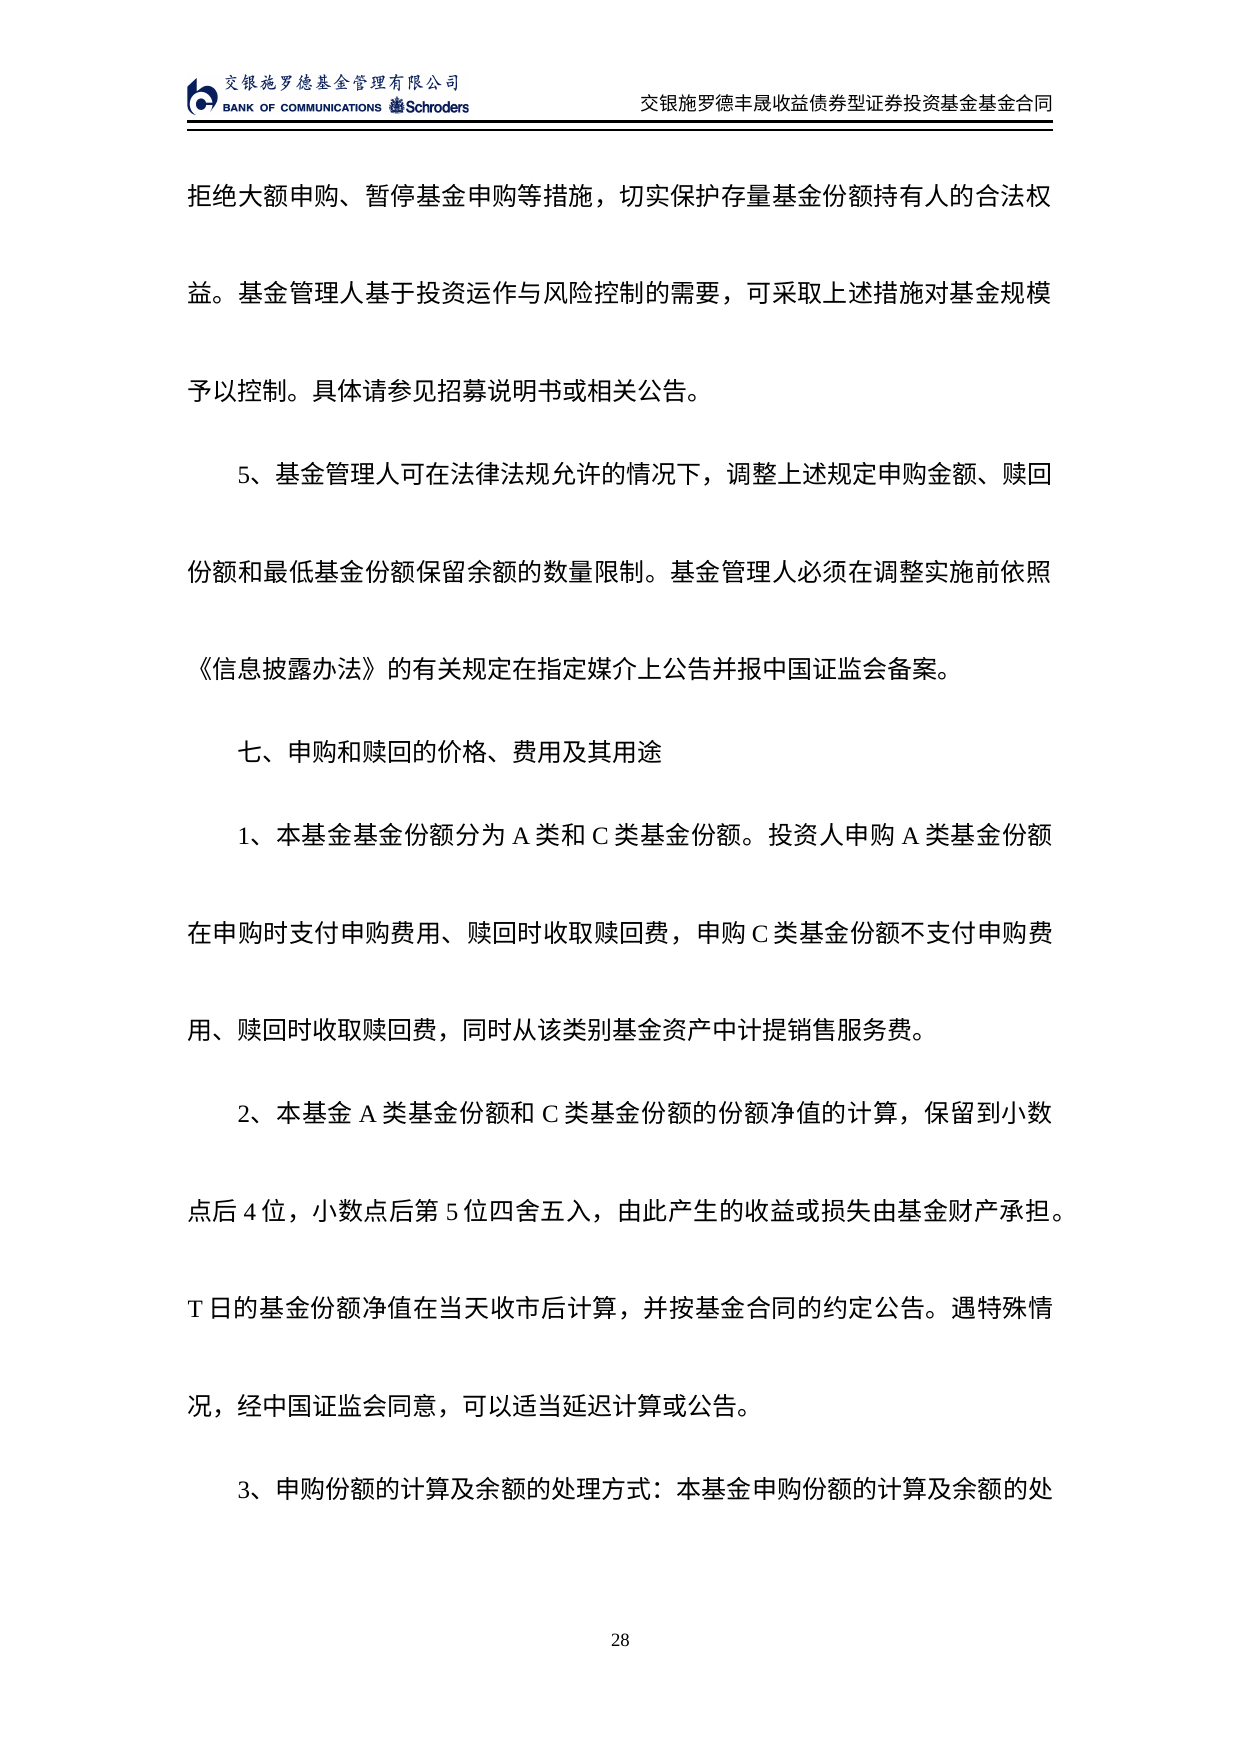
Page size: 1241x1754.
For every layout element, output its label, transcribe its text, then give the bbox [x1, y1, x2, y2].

text 2、本基金A类基金份额和C类基金份额的份额净值的计算，保留到小数点后4位，小数点后第5位四舍五入，由此产生的收益或损失由基金财产承担。T日的基金份额净值在当天收市后计算，并按基金合同的约定公告。遇特殊情况，经中国证监会同意，可以适当延迟计算或公告。 [187, 1079, 1053, 1437]
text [187, 1455, 1053, 1520]
text 1、本基金基金份额分为A类和C类基金份额。投资人申购A类基金份额在申购时支付申购费用、赎回时收取赎回费，申购C类基金份额不支付申购费用、赎回时收取赎回费，同时从该类别基金资产中计提销售服务费。 [187, 801, 1053, 1061]
text 七、申购和赎回的价格、费用及其用途 [187, 718, 1053, 783]
text 5、基金管理人可在法律法规允许的情况下，调整上述规定申购金额、赎回份额和最低基金份额保留余额的数量限制。基金管理人必须在调整实施前依照《信息披露办法》的有关规定在指定媒介上公告并报中国证监会备案。 [187, 440, 1053, 700]
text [187, 162, 1053, 422]
picture [187, 74, 469, 115]
